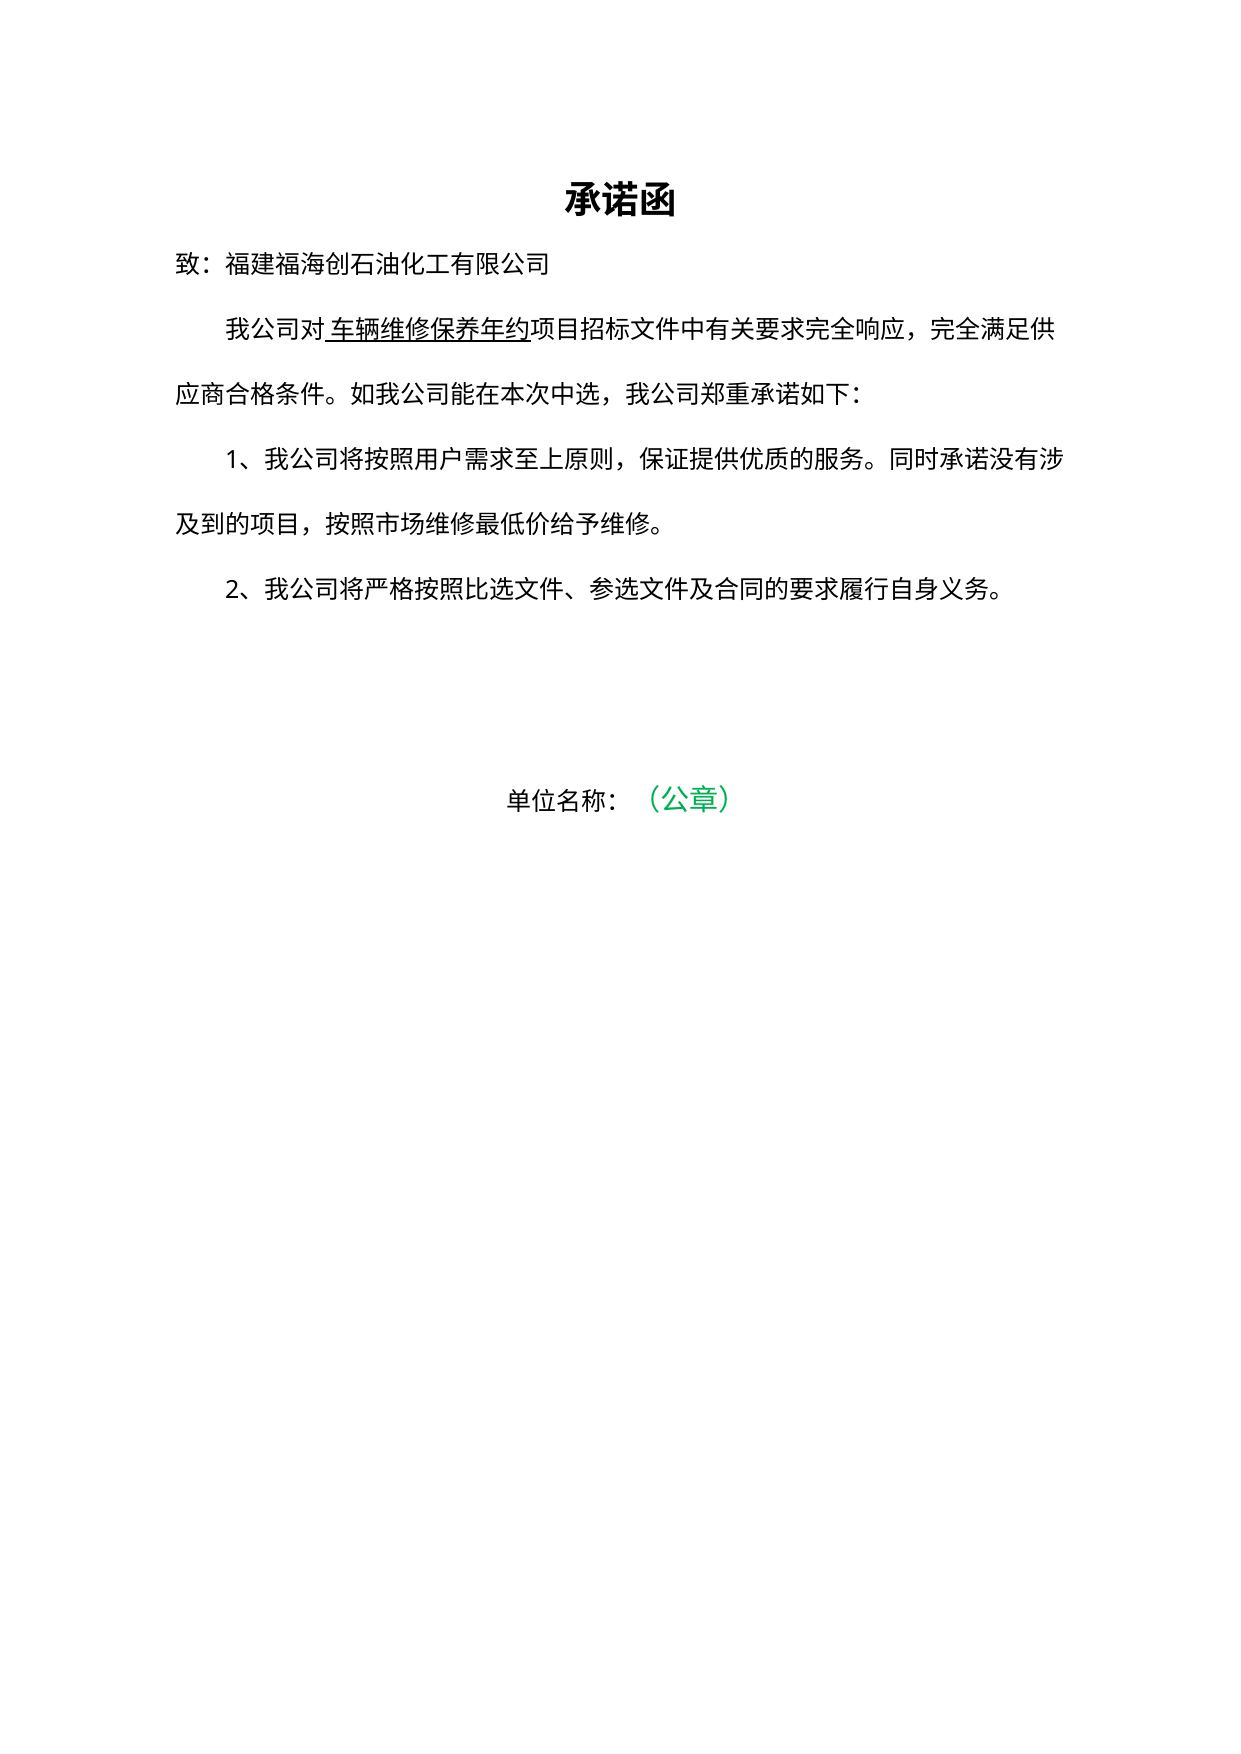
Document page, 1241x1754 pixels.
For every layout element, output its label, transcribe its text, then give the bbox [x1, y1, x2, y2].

text 承诺函 [175, 165, 1065, 230]
text 致：福建福海创石油化工有限公司 [175, 230, 1065, 295]
text 1、我公司将按照用户需求至上原则，保证提供优质的服务。同时承诺没有涉及到的项目，按照市场维修最低价给予维修。 [175, 425, 1065, 555]
text 我公司对 车辆维修保养年约项目招标文件中有关要求完全响应，完全满足供应商合格条件。如我公司能在本次中选，我公司郑重承诺如下： [175, 295, 1065, 425]
text 单位名称：（公章） [175, 765, 1065, 830]
text 2、我公司将严格按照比选文件、参选文件及合同的要求履行自身义务。 [175, 555, 1065, 620]
